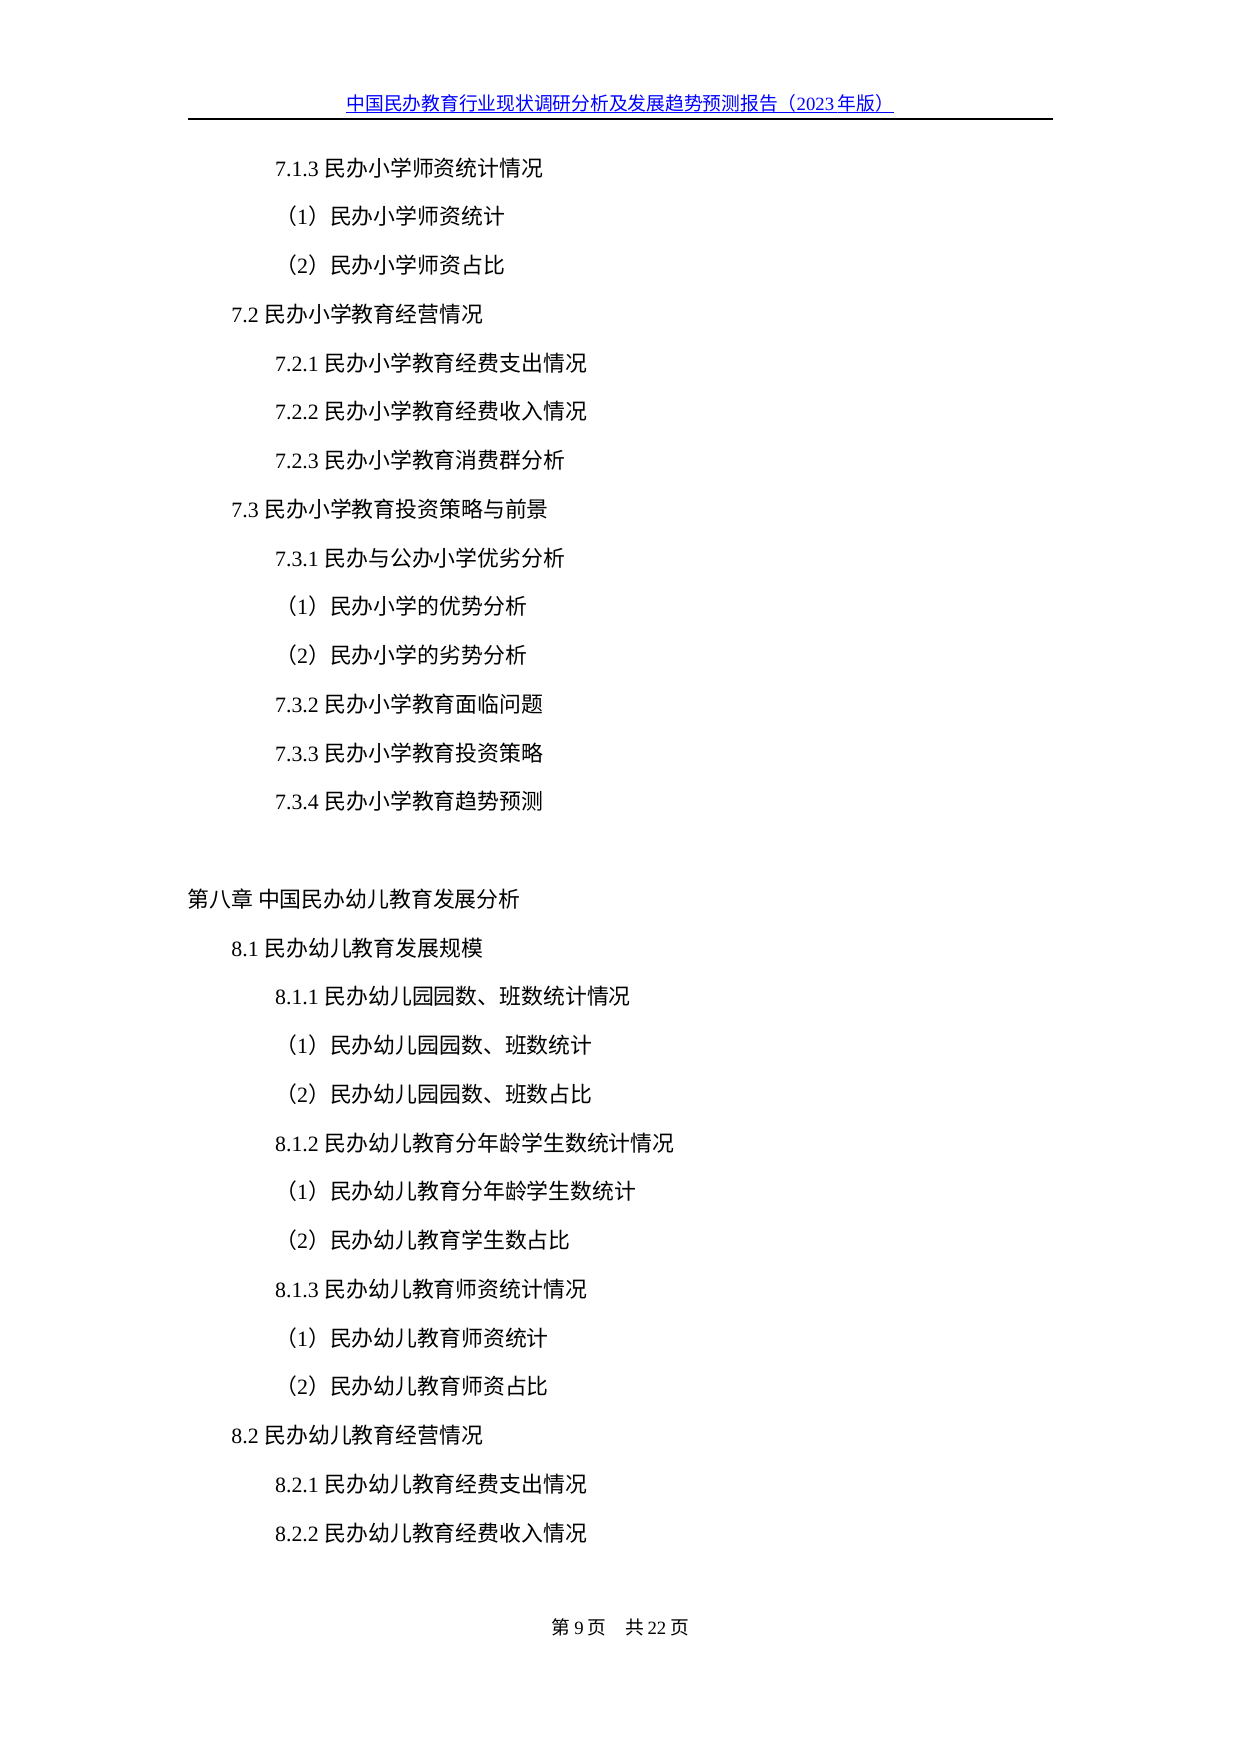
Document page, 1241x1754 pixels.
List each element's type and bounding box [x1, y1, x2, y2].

text [187, 150, 1053, 1548]
